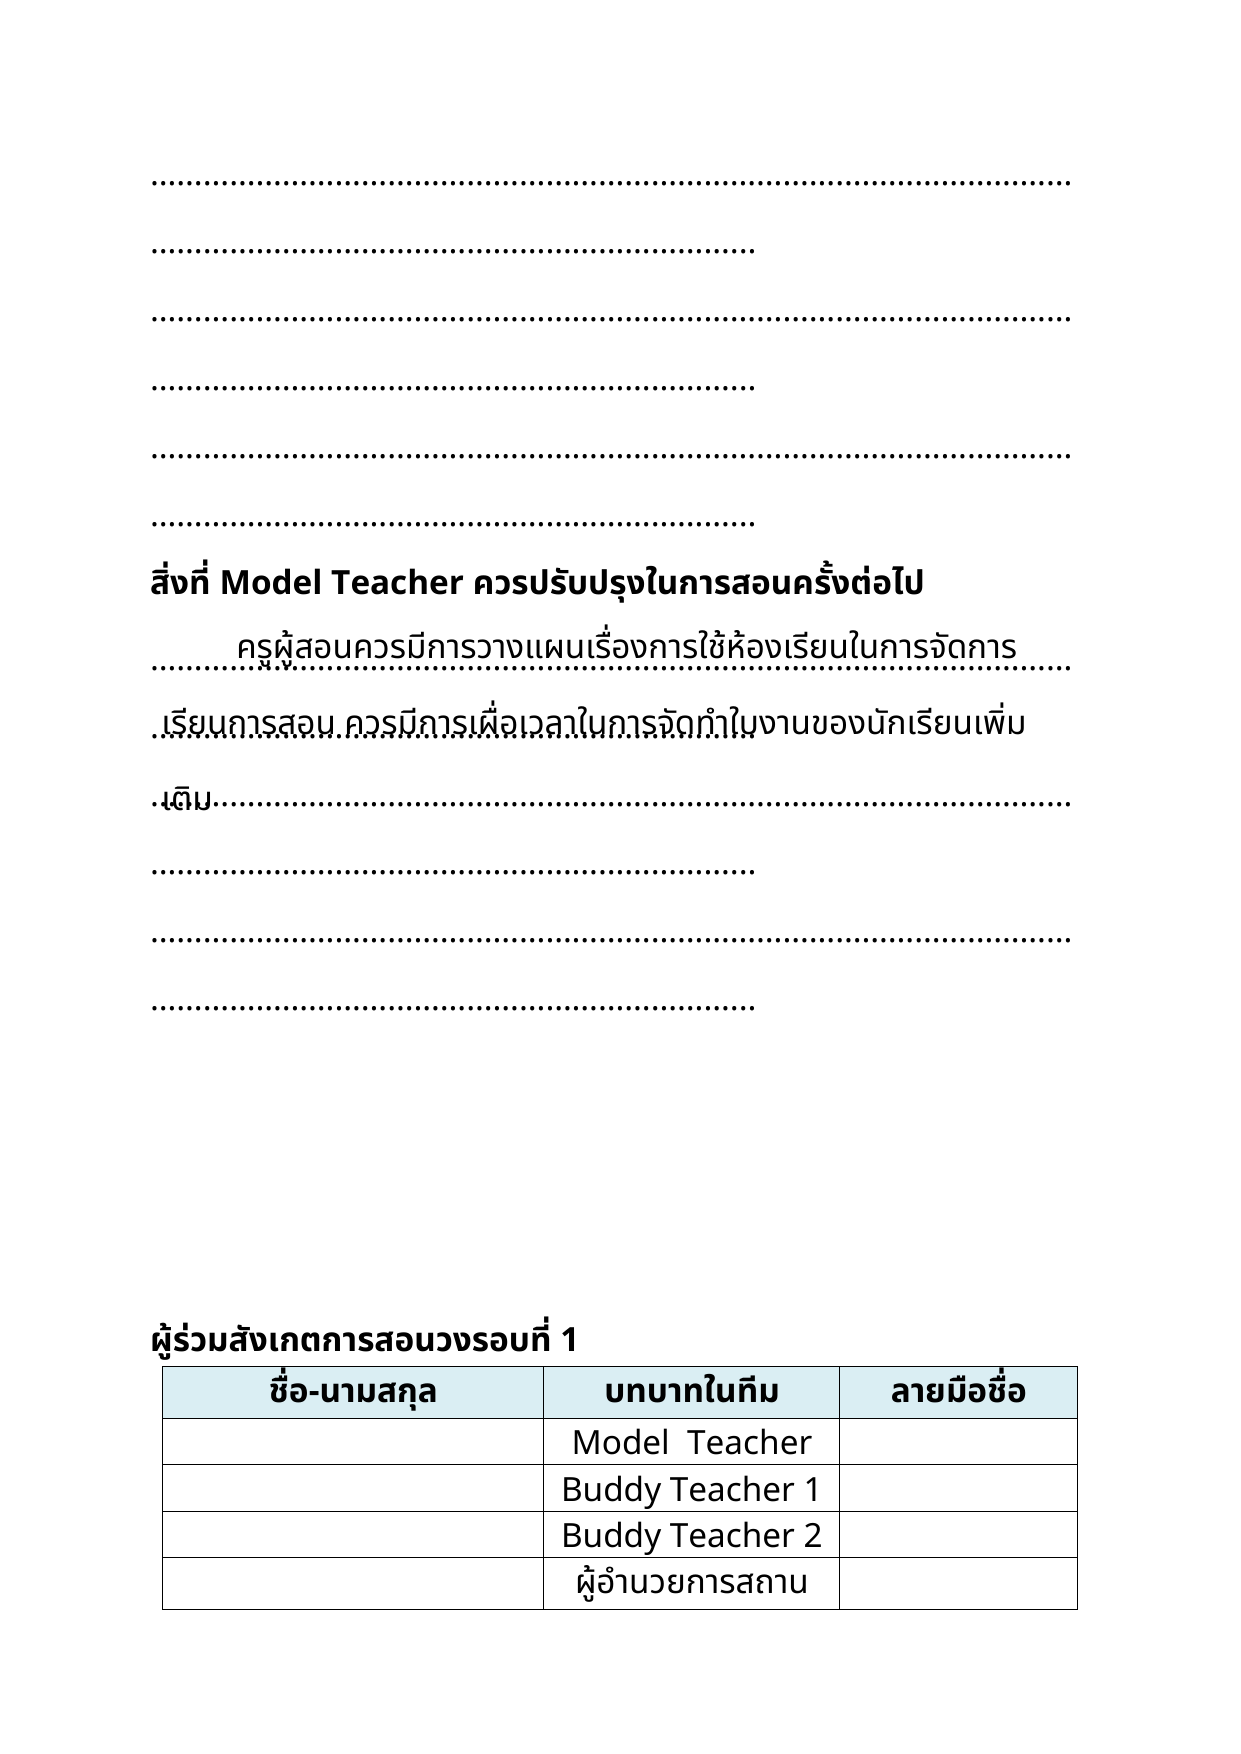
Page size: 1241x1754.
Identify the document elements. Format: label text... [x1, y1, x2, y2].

table_cell Model Teacher [544, 1419, 839, 1464]
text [150, 150, 1090, 263]
text ………………………………………………………………………………………………………………………………………………………... [150, 634, 1090, 748]
table_header ชื่อ-นามสกุล [163, 1367, 543, 1418]
text ผู้ร่วมสังเกตการสอนวงรอบที่ 1 [150, 1316, 1090, 1366]
table_cell Buddy Teacher 2 [544, 1512, 839, 1557]
table_cell [163, 1419, 543, 1464]
table_cell [163, 1465, 543, 1511]
table_cell [163, 1558, 543, 1609]
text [150, 422, 1090, 536]
table_cell [840, 1512, 1077, 1557]
table_header บทบาทในทีม [544, 1367, 839, 1418]
table_cell [840, 1465, 1077, 1511]
text ………………………………………………………………………………………………………………………………………………………... [150, 771, 1090, 884]
table_header ลายมือชื่อ [840, 1367, 1077, 1418]
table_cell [544, 1558, 839, 1609]
text ………………………………………………………………………………………………………………………………………………………... [150, 907, 1090, 1020]
table_cell Buddy Teacher 1 [544, 1465, 839, 1511]
table_cell [840, 1419, 1077, 1464]
text สิ่งที่ Model Teacher ควรปรับปรุงในการสอนครั้งต่อไป [150, 559, 1090, 609]
table_cell [163, 1512, 543, 1557]
table_cell [840, 1558, 1077, 1609]
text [150, 286, 1090, 400]
